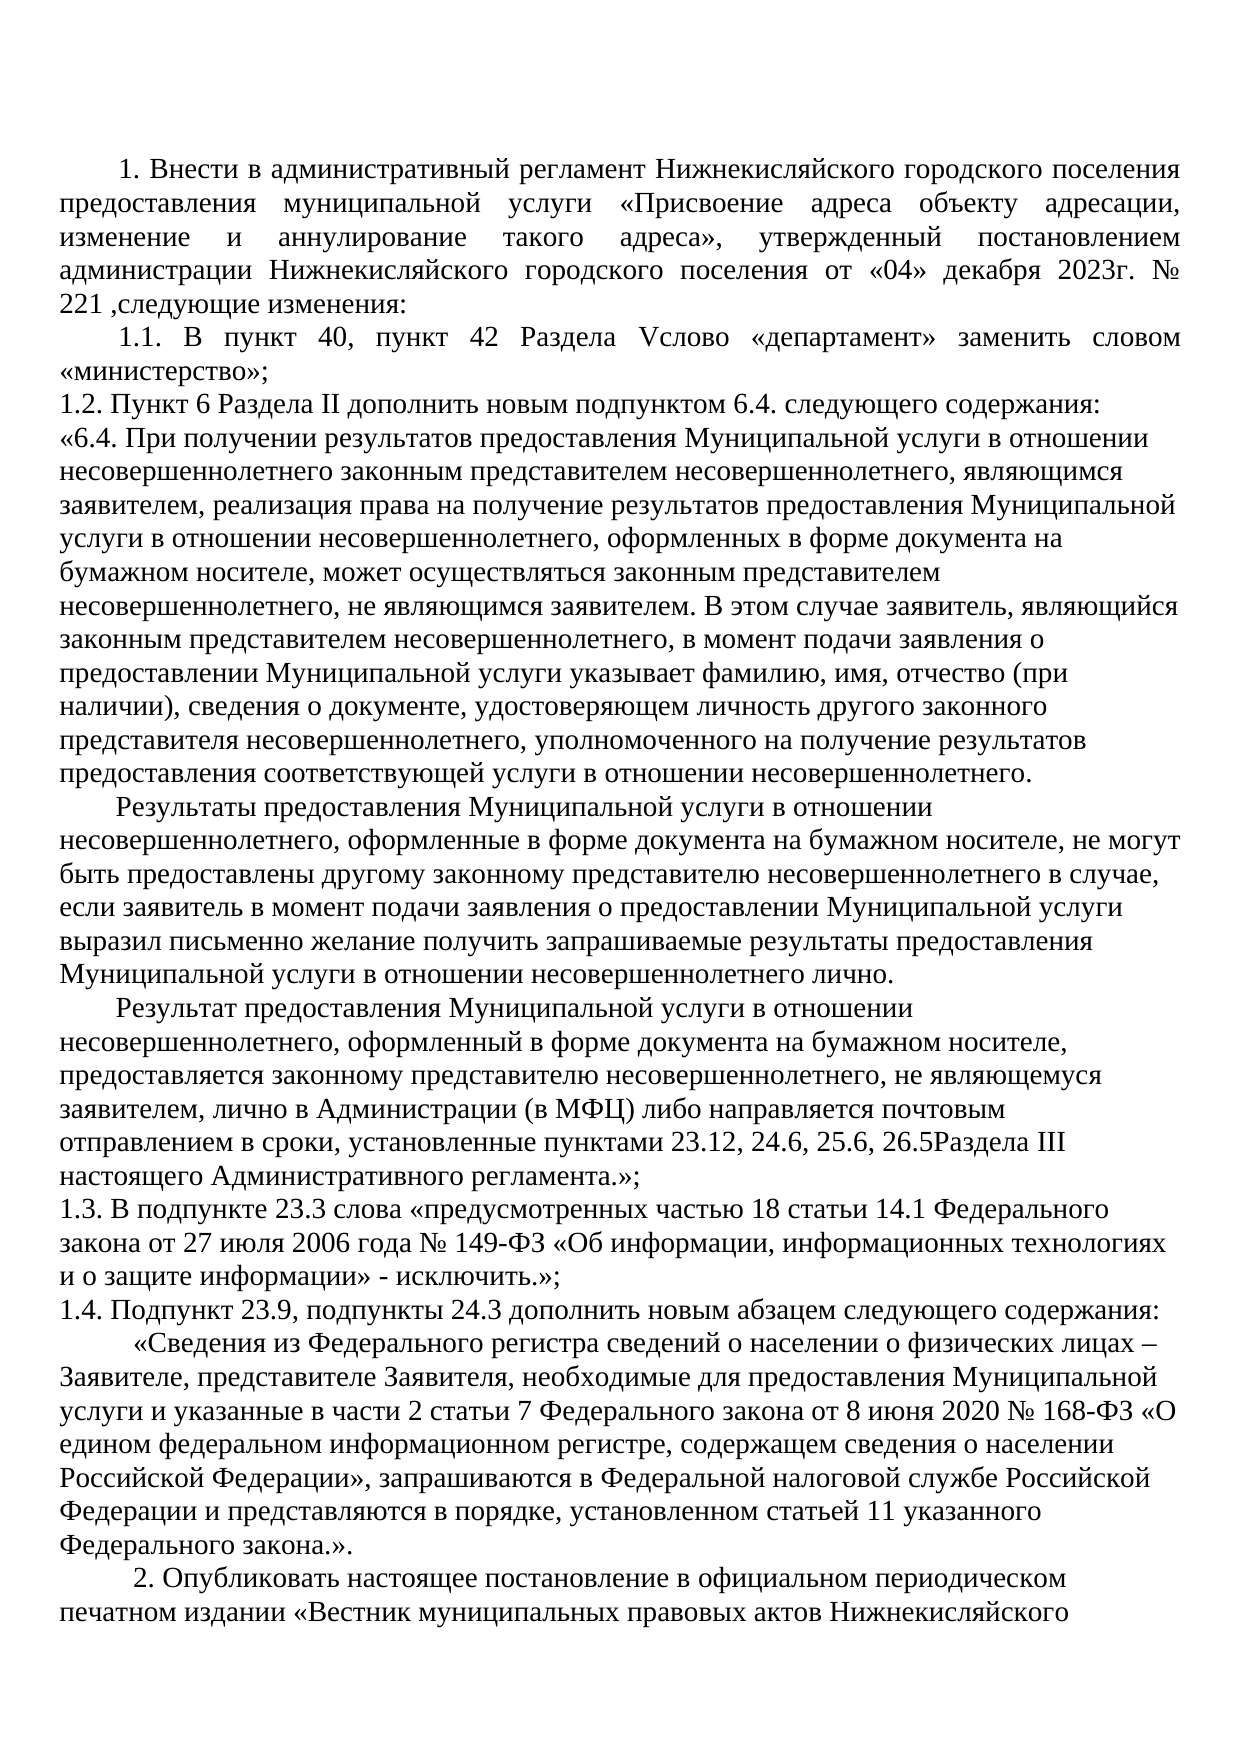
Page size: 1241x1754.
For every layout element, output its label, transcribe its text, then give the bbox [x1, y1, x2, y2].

text 1.2. Пункт 6 Раздела II дополнить новым подпунктом 6.4. следующего содержания: [59, 386, 1181, 420]
text Результат предоставления Муниципальной услуги в отношении несовершеннолетнего, оформленный в форме документа на бумажном носителе, предоставляется законному представителю несовершеннолетнего, не являющемуся заявителем, лично в Администрации (в МФЦ) либо направляется почтовым отправлением в сроки, установленные пунктами 23.12, 24.6, 25.6, 26.5Раздела III настоящего Административного регламента.»; [59, 990, 1181, 1191]
text Результаты предоставления Муниципальной услуги в отношении несовершеннолетнего, оформленные в форме документа на бумажном носителе, не могут быть предоставлены другому законному представителю несовершеннолетнего в случае, если заявитель в момент подачи заявления о предоставлении Муниципальной услуги выразил письменно желание получить запрашиваемые результаты предоставления Муниципальной услуги в отношении несовершеннолетнего лично. [59, 789, 1181, 990]
text 1. Внести в административный регламент Нижнекисляйского городского поселения предоставления муниципальной услуги «Присвоение адреса объекту адресации, изменение и аннулирование такого адреса», утвержденный постановлением администрации Нижнекисляйского городского поселения от «04» декабря 2023г. № 221 ,следующие изменения: [59, 152, 1181, 319]
text «Сведения из Федерального регистра сведений о населении о физических лицах – Заявителе, представителе Заявителя, необходимые для предоставления Муниципальной услуги и указанные в части 2 статьи 7 Федерального закона от 8 июня 2020 № 168-ФЗ «О едином федеральном информационном регистре, содержащем сведения о населении Российской Федерации», запрашиваются в Федеральной налоговой службе Российской Федерации и представляются в порядке, установленном статьей 11 указанного Федерального закона.». [59, 1326, 1181, 1560]
text 1.3. В подпункте 23.3 слова «предусмотренных частью 18 статьи 14.1 Федерального закона от 27 июля 2006 года № 149-ФЗ «Об информации, информационных технологиях и о защите информации» - исключить.»; [59, 1191, 1181, 1292]
text «6.4. При получении результатов предоставления Муниципальной услуги в отношении несовершеннолетнего законным представителем несовершеннолетнего, являющимся заявителем, реализация права на получение результатов предоставления Муниципальной услуги в отношении несовершеннолетнего, оформленных в форме документа на бумажном носителе, может осуществляться законным представителем несовершеннолетнего, не являющимся заявителем. В этом случае заявитель, являющийся законным представителем несовершеннолетнего, в момент подачи заявления о предоставлении Муниципальной услуги указывает фамилию, имя, отчество (при наличии), сведения о документе, удостоверяющем личность другого законного представителя несовершеннолетнего, уполномоченного на получение результатов предоставления соответствующей услуги в отношении несовершеннолетнего. [59, 420, 1181, 789]
text 1.1. В пункт 40, пункт 42 Раздела Vслово «департамент» заменить словом «министерство»; [59, 319, 1181, 386]
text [59, 1560, 1181, 1627]
text 1.4. Подпункт 23.9, подпункты 24.3 дополнить новым абзацем следующего содержания: [59, 1292, 1181, 1326]
